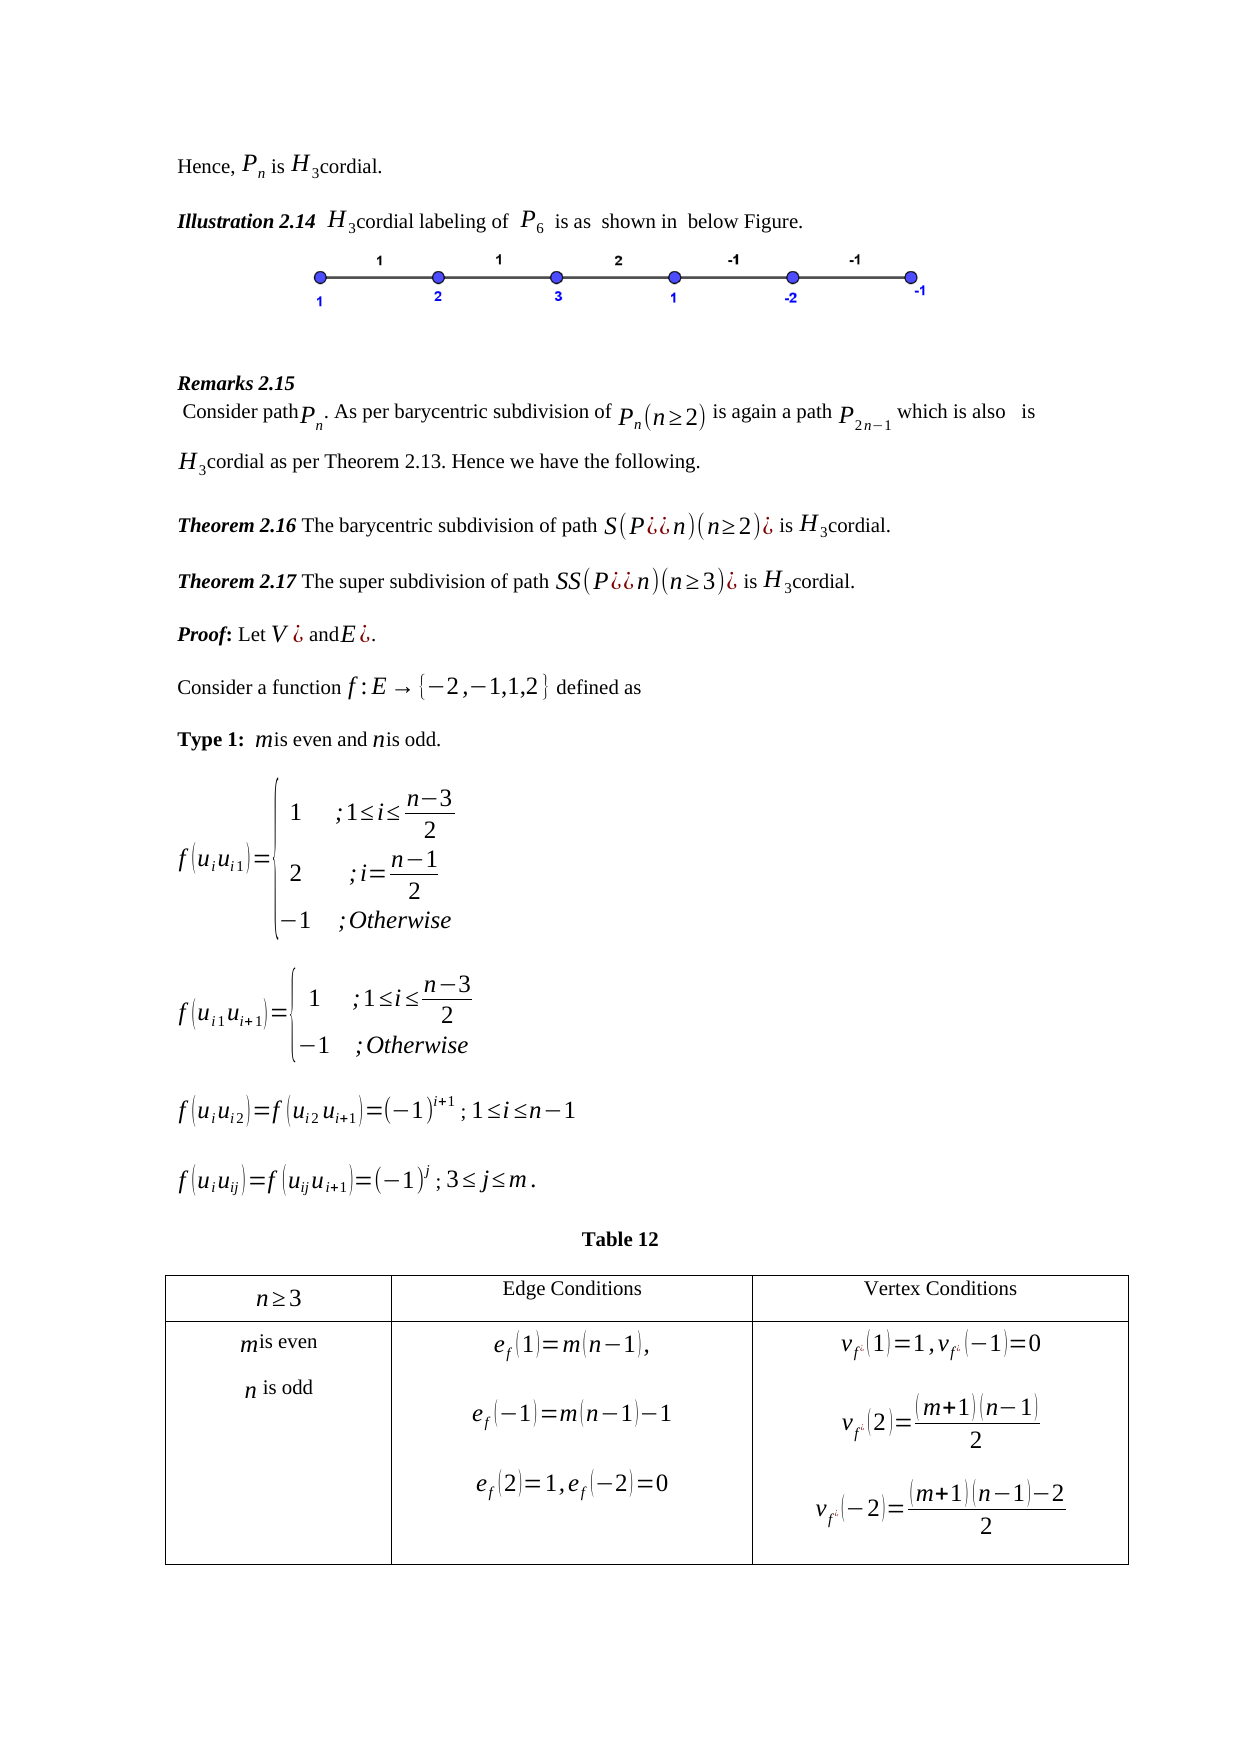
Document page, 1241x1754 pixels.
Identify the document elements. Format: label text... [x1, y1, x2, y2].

picture [298, 236, 942, 323]
text Table 12 [177, 1227, 1063, 1251]
table_header [166, 1276, 391, 1321]
table_header Edge Conditions [392, 1276, 752, 1321]
text Illustration 2.14 cordial labeling of is as shown in below Figure. [177, 205, 1063, 237]
table_cell is even is odd [166, 1322, 391, 1564]
text Remarks 2.15 [177, 371, 1063, 395]
text Consider a function defined as [177, 672, 1063, 701]
text Type 1: is even and is odd. [177, 725, 1063, 753]
text Theorem 2.16 The barycentric subdivision of path is cordial. [177, 510, 1063, 541]
text Hence, is cordial. [177, 150, 1063, 181]
text ; [177, 1088, 1063, 1133]
text Theorem 2.17 The super subdivision of path is cordial. [177, 565, 1063, 597]
table_cell [392, 1322, 752, 1564]
text Consider path. As per barycentric subdivision of is again a path which is also is cordial as per Theorem 2.13. Hence we have the following. [177, 395, 1063, 486]
table_header Vertex Conditions [753, 1276, 1128, 1321]
text Proof: Let and. [177, 621, 1063, 648]
text ; [177, 1157, 1063, 1202]
table_cell [753, 1322, 1128, 1564]
